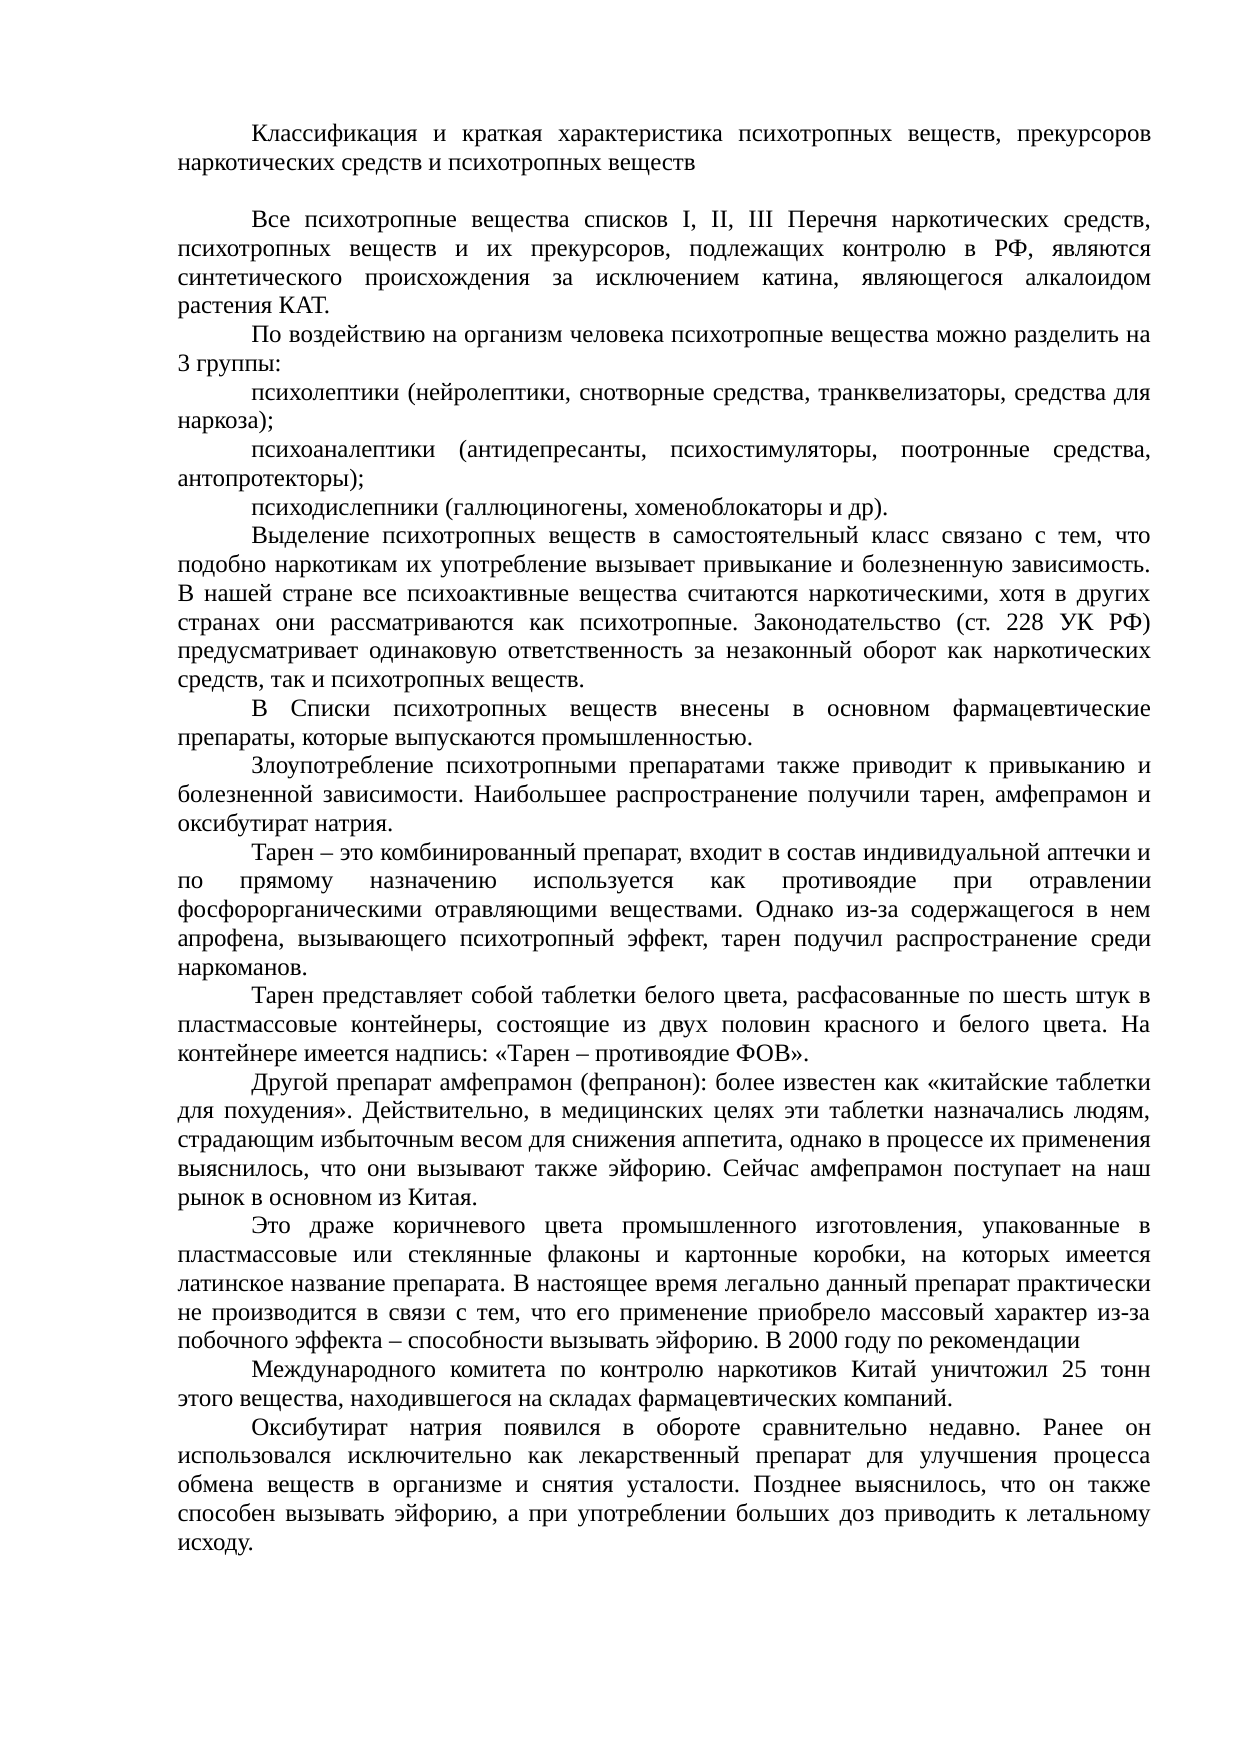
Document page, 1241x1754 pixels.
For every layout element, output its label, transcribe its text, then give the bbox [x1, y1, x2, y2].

text Другой препарат амфепрамон (фепранон): более известен как «китайские таблетки для похудения». Действительно, в медицинских целях эти таблетки назначались людям, страдающим избыточным весом для снижения аппетита, однако в процессе их применения выяснилось, что они вызывают также эйфорию. Сейчас амфепрамон поступает на наш рынок в основном из Китая. [177, 1067, 1152, 1211]
text Тарен – это комбинированный препарат, входит в состав индивидуальной аптечки и по прямому назначению используется как противоядие при отравлении фосфорорганическими отравляющими веществами. Однако из-за содержащегося в нем апрофена, вызывающего психотропный эффект, тарен подучил распространение среди наркоманов. [177, 837, 1152, 981]
text Оксибутират натрия появился в обороте сравнительно недавно. Ранее он использовался исключительно как лекарственный препарат для улучшения процесса обмена веществ в организме и снятия усталости. Позднее выяснилось, что он также способен вызывать эйфорию, а при употреблении больших доз приводить к летальному исходу. [177, 1412, 1152, 1556]
text Это драже коричневого цвета промышленного изготовления, упакованные в пластмассовые или стеклянные флаконы и картонные коробки, на которых имеется латинское название препарата. В настоящее время легально данный препарат практически не производится в связи с тем, что его применение приобрело массовый характер из-за побочного эффекта – способности вызывать эйфорию. В 2000 году по рекомендации [177, 1211, 1152, 1354]
text Международного комитета по контролю наркотиков Китай уничтожил 25 тонн этого вещества, находившегося на складах фармацевтических компаний. [177, 1354, 1152, 1412]
text психодислепники (галлюциногены, хоменоблокаторы и др). [177, 492, 1152, 521]
text По воздействию на организм человека психотропные вещества можно разделить на 3 группы: [177, 319, 1152, 377]
text В Списки психотропных веществ внесены в основном фармацевтические препараты, которые выпускаются промышленностью. [177, 693, 1152, 751]
text Классификация и краткая характеристика психотропных веществ, прекурсоров наркотических средств и психотропных веществ [177, 118, 1152, 176]
text психолептики (нейролептики, снотворные средства, транквелизаторы, средства для наркоза); [177, 377, 1152, 434]
text Злоупотребление психотропными препаратами также приводит к привыканию и болезненной зависимости. Наибольшее распространение получили тарен, амфепрамон и оксибутират натрия. [177, 751, 1152, 837]
text Тарен представляет собой таблетки белого цвета, расфасованные по шесть штук в пластмассовые контейнеры, состоящие из двух половин красного и белого цвета. На контейнере имеется надпись: «Тарен – противоядие ФОВ». [177, 981, 1152, 1067]
text Выделение психотропных веществ в самостоятельный класс связано с тем, что подобно наркотикам их употребление вызывает привыкание и болезненную зависимость. В нашей стране все психоактивные вещества считаются наркотическими, хотя в других странах они рассматриваются как психотропные. Законодательство (ст. 228 УК РФ) предусматривает одинаковую ответственность за незаконный оборот как наркотических средств, так и психотропных веществ. [177, 521, 1152, 693]
text Все психотропные вещества списков I, II, III Перечня наркотических средств, психотропных веществ и их прекурсоров, подлежащих контролю в РФ, являются синтетического происхождения за исключением катина, являющегося алкалоидом растения КАТ. [177, 204, 1152, 319]
text психоаналептики (антидепресанты, психостимуляторы, поотронные средства, антопротекторы); [177, 434, 1152, 492]
